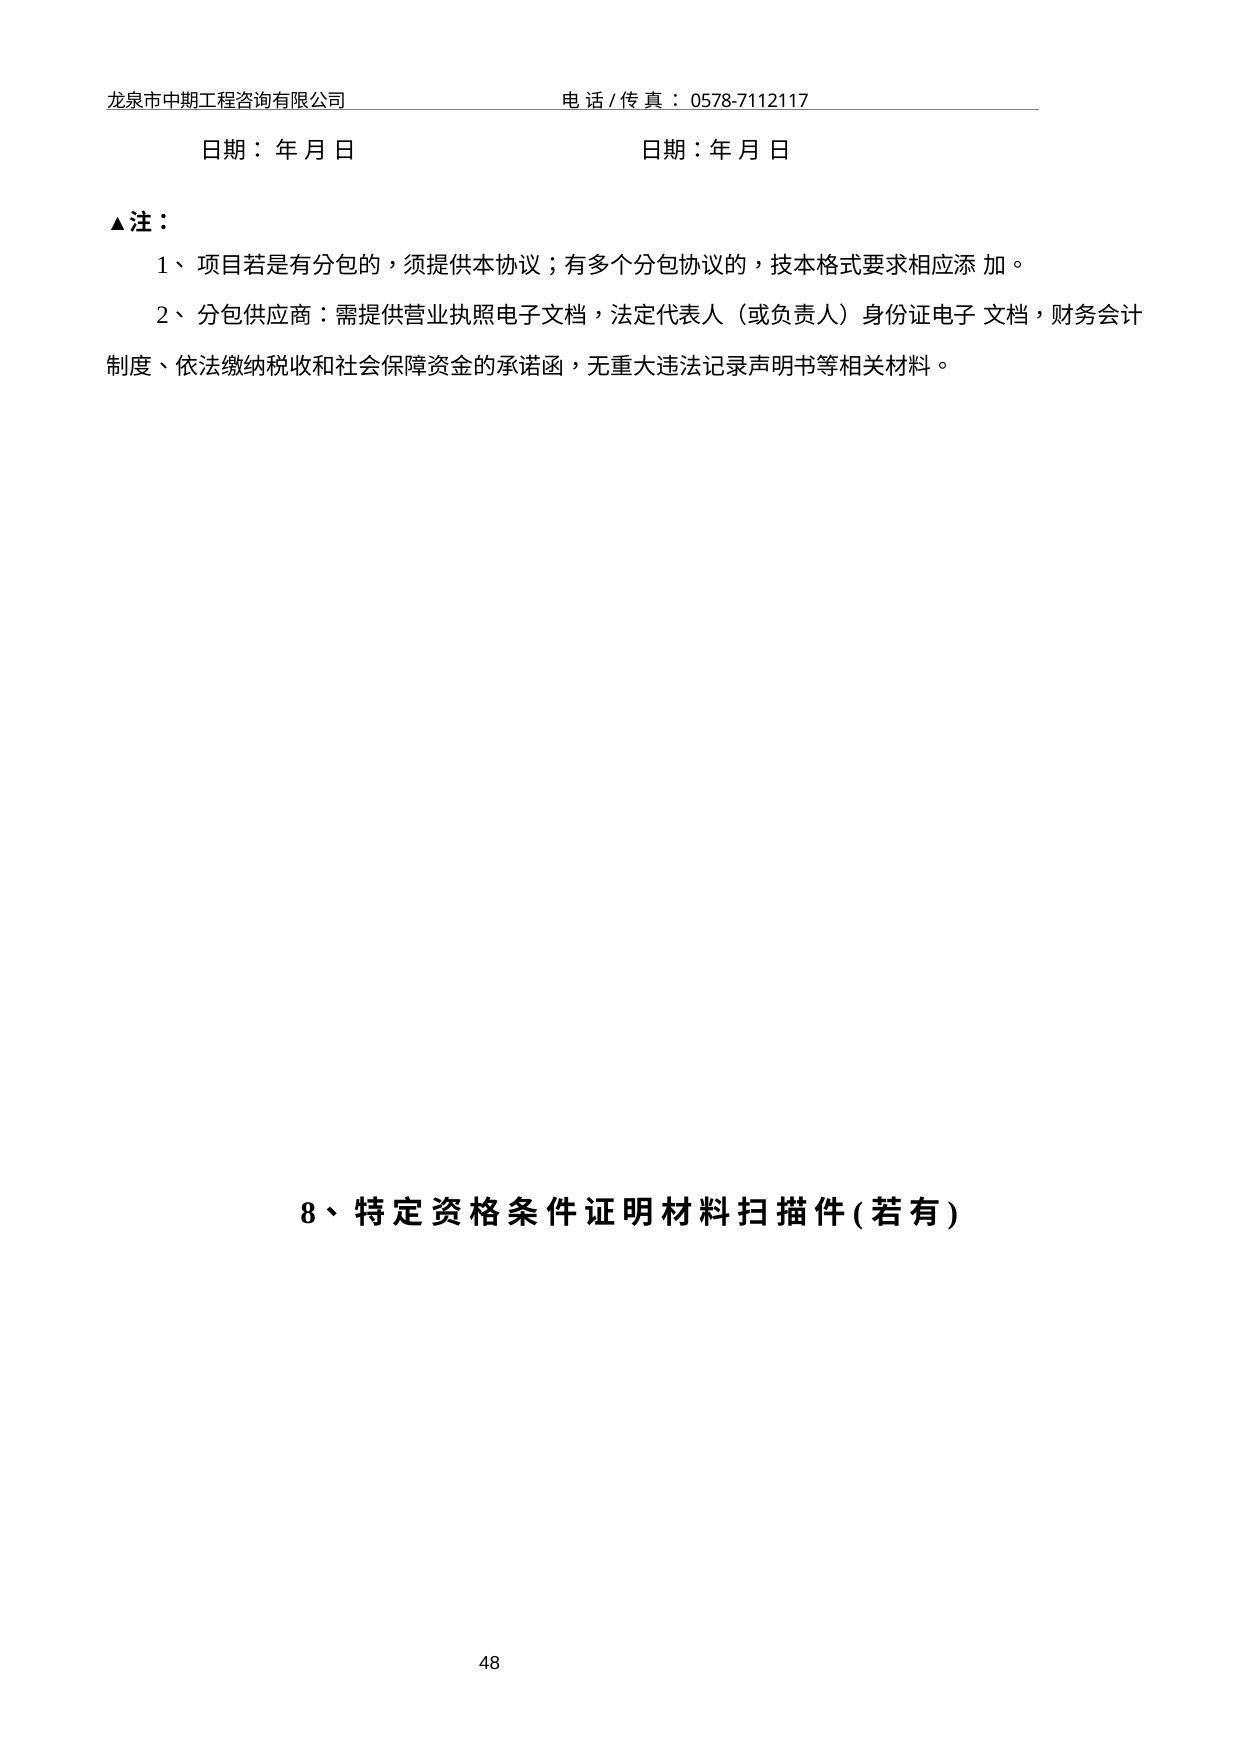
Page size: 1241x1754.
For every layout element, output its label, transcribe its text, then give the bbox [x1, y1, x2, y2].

text ▲注： [106, 208, 1152, 235]
subtitle 8、 特 定 资 格 条 件 证 明 材 料 扫 描 件 ( 若 有 ) [106, 1187, 1152, 1233]
text 2、 分包供应商：需提供营业执照电子文档，法定代表人（或负责人）身份证电子 文档，财务会计制度、依法缴纳税收和社会保障资金的承诺函，无重大违法记录声明书等相关材料。 [106, 283, 1152, 385]
text 日期： 年 月 日 日期：年 月 日 [106, 118, 1152, 169]
text 1、 项目若是有分包的，须提供本协议；有多个分包协议的，技本格式要求相应添 加。 [106, 235, 1152, 283]
